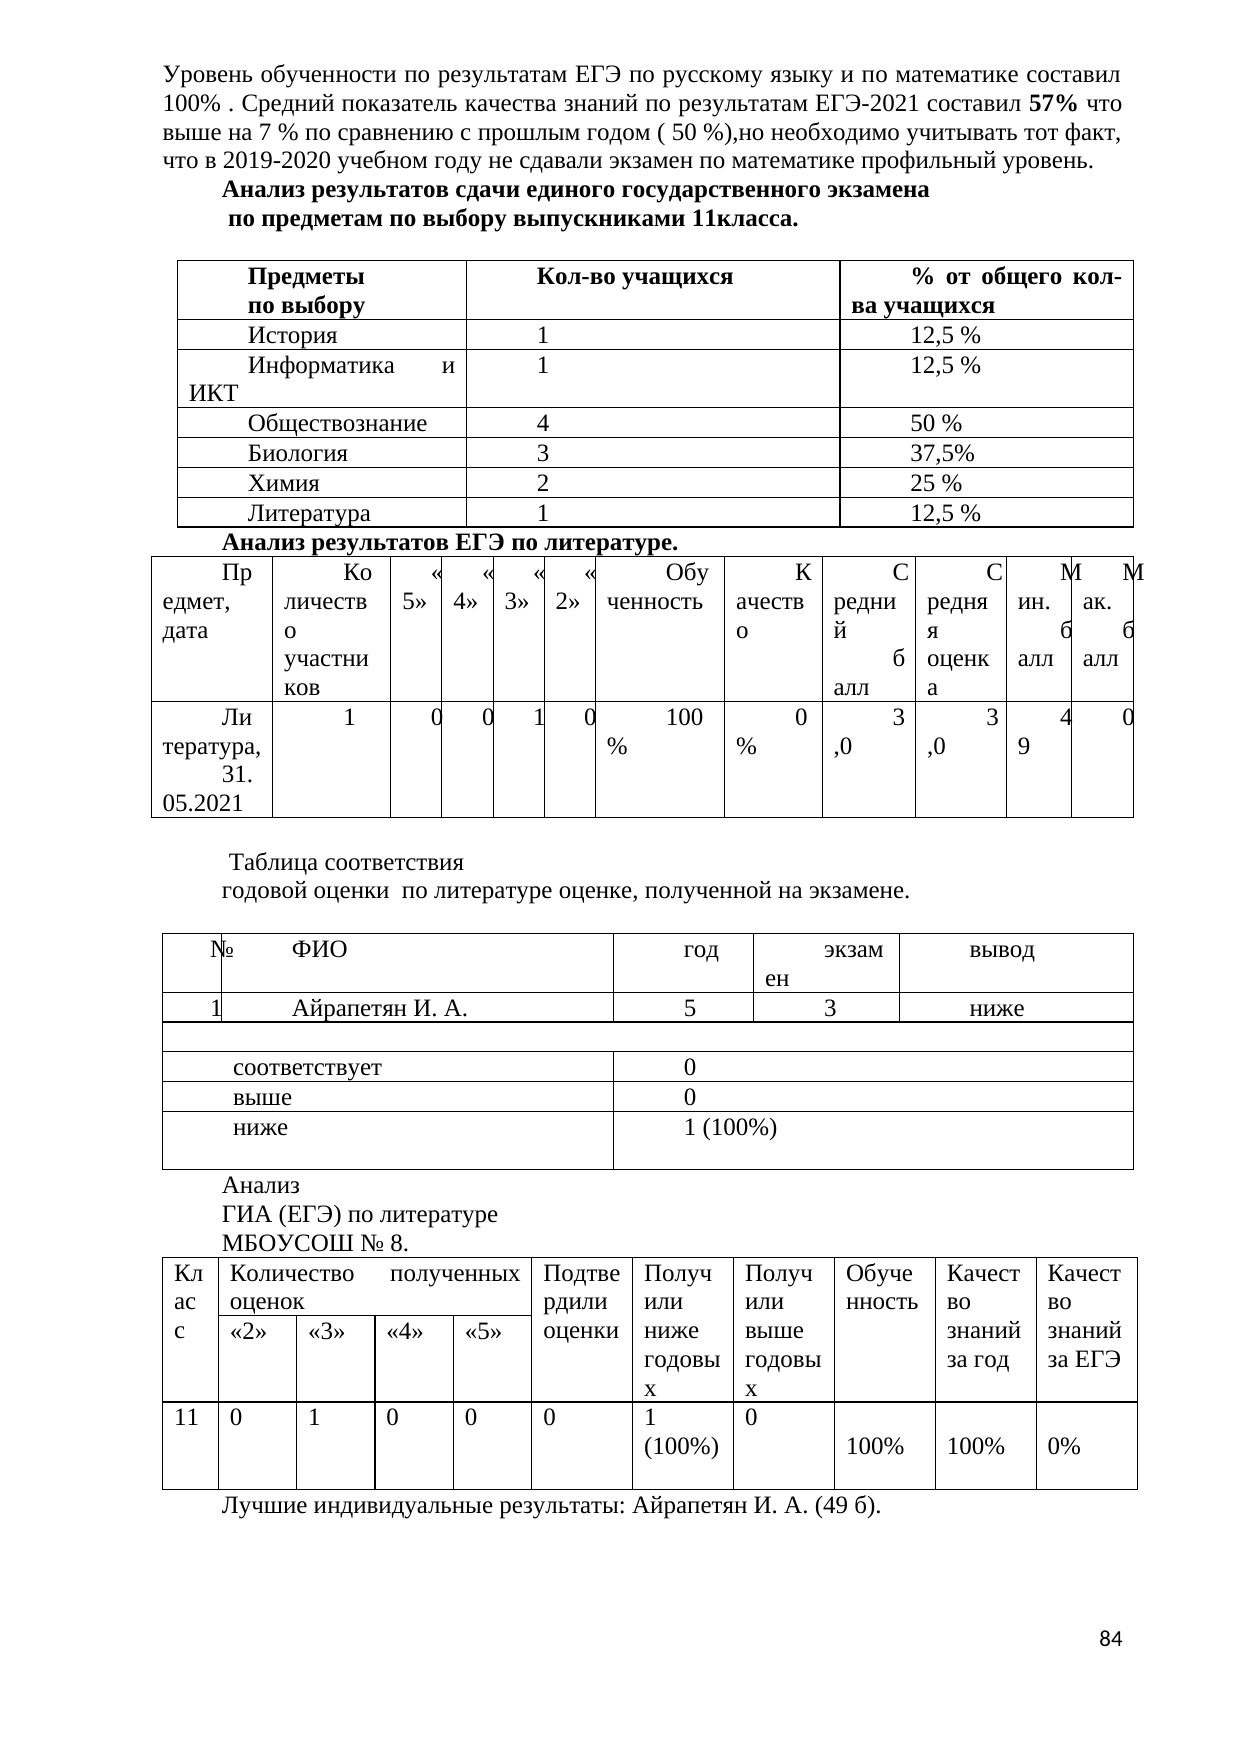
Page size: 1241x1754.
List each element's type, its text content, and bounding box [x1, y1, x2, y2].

text по предметам по выбору выпускниками 11класса. [162, 203, 1122, 232]
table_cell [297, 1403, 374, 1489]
text Анализ [162, 1170, 1122, 1199]
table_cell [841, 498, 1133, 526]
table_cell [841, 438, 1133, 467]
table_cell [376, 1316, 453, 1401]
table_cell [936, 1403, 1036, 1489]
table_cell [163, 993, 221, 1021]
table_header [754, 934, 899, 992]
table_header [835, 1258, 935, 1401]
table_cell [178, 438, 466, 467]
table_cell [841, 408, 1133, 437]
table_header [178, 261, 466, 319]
text Лучшие индивидуальные результаты: Айрапетян И. А. (49 б). [162, 1490, 1122, 1518]
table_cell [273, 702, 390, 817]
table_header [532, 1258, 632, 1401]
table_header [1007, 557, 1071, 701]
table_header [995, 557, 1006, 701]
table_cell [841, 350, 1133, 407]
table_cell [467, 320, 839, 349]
text Таблица соответствия [162, 847, 1122, 876]
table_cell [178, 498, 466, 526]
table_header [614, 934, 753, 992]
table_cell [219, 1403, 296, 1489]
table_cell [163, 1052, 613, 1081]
text ГИА (ЕГЭ) по литературе [162, 1199, 1122, 1228]
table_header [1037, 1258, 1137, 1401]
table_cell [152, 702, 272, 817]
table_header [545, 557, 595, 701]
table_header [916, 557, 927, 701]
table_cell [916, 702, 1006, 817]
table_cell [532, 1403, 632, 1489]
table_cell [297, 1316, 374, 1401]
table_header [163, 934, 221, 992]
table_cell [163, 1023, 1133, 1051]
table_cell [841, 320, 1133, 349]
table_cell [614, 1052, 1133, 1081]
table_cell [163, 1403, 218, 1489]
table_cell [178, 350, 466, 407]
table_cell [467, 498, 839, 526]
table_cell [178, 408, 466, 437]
text Анализ результатов сдачи единого государственного экзамена [162, 174, 1122, 203]
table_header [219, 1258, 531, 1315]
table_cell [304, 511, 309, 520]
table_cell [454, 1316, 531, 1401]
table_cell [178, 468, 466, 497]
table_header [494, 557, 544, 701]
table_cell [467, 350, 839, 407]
text Анализ результатов ЕГЭ по литературе. [162, 527, 1122, 556]
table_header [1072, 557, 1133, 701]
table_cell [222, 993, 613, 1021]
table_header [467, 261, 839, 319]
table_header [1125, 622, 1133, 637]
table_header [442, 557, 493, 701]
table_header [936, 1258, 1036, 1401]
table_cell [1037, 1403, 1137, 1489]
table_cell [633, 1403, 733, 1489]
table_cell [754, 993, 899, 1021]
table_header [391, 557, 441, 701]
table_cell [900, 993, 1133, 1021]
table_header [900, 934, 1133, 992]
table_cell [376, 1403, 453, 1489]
text МБОУСОШ № 8. [162, 1228, 1122, 1257]
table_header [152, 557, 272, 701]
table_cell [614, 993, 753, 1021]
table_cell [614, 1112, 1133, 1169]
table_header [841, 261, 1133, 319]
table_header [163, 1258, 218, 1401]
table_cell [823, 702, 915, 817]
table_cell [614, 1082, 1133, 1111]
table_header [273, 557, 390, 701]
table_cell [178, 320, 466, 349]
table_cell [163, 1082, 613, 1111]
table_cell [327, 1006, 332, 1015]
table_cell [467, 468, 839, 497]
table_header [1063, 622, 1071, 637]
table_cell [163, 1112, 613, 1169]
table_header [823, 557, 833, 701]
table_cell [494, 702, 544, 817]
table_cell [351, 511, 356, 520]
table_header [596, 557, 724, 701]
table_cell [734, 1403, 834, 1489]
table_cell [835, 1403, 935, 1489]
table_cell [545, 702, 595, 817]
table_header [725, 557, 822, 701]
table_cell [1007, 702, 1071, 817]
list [162, 59, 1122, 174]
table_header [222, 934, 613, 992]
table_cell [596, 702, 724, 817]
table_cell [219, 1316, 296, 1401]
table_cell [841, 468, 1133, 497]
text годовой оценки по литературе оценке, полученной на экзамене. [162, 876, 1122, 904]
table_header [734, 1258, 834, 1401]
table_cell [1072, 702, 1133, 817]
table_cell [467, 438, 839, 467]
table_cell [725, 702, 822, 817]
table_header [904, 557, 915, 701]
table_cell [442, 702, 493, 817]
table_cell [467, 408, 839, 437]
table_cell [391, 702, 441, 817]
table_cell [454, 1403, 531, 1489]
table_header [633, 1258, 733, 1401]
